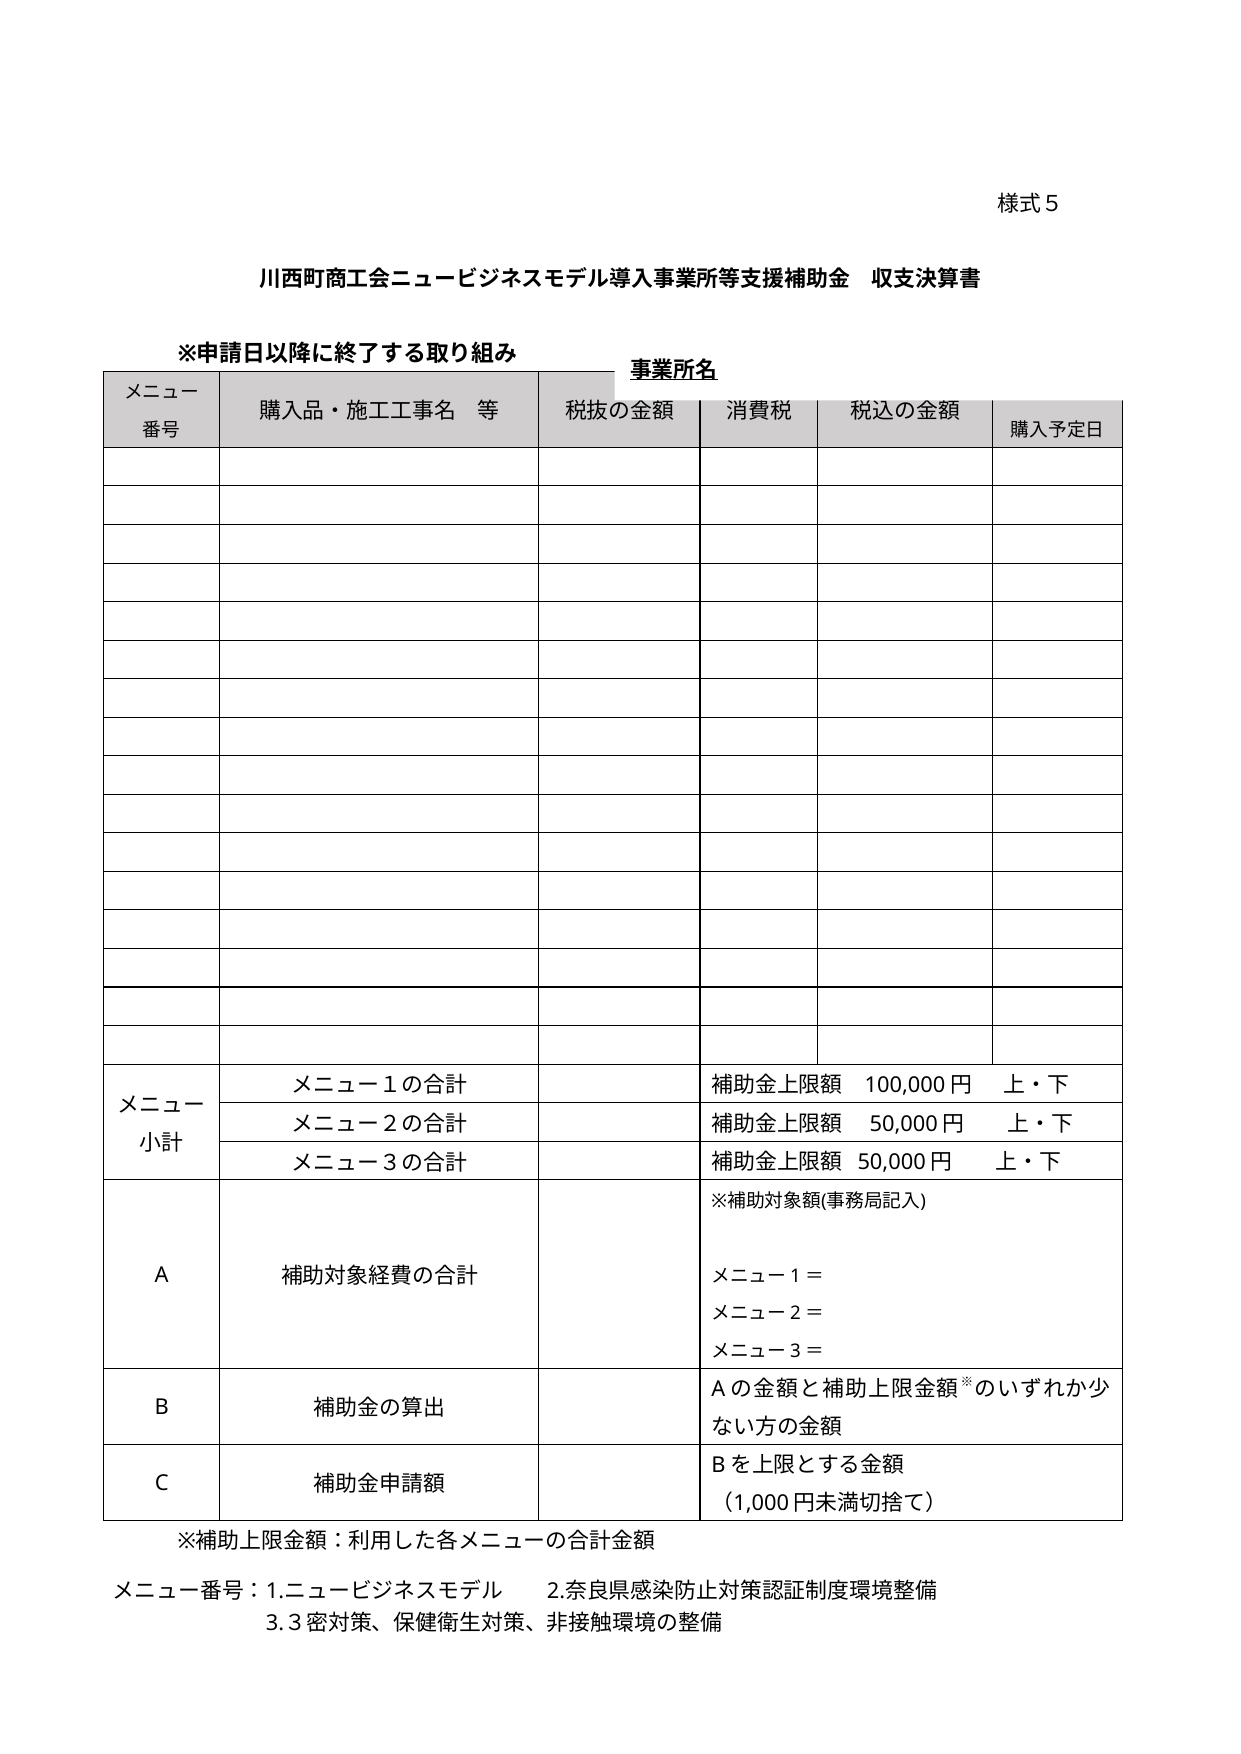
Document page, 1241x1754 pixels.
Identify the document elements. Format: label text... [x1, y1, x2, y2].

table_cell [818, 718, 992, 755]
table_cell [104, 833, 219, 871]
table_cell [104, 949, 219, 986]
table_cell [993, 833, 1122, 871]
table_cell [220, 718, 538, 755]
table_cell 補助対象経費の合計 [220, 1180, 538, 1368]
table_cell [539, 1180, 699, 1368]
table_cell [104, 795, 219, 832]
table_cell [993, 718, 1122, 755]
table_cell [539, 641, 699, 678]
table_cell [701, 949, 817, 986]
table_cell [993, 641, 1122, 678]
table_cell [104, 641, 219, 678]
table_cell メニュー２の合計 [220, 1103, 538, 1141]
table_cell [818, 756, 992, 794]
table_cell [539, 1142, 699, 1179]
table_cell [104, 448, 219, 485]
text ※申請日以降に終了する取り組み [177, 333, 1063, 371]
table_cell [539, 1445, 699, 1520]
table_cell [818, 833, 992, 871]
table_header 消費税 [701, 401, 817, 447]
table_cell [539, 872, 699, 909]
table_cell [701, 448, 817, 485]
table_cell [539, 949, 699, 986]
table_cell [993, 564, 1122, 601]
table_header メニュー 番号 [104, 372, 219, 447]
table_cell [539, 795, 699, 832]
table_cell [701, 486, 817, 524]
table_cell [701, 718, 817, 755]
table_cell [539, 833, 699, 871]
table_cell [818, 795, 992, 832]
table_cell [539, 448, 699, 485]
table_cell [539, 988, 699, 1025]
text 様式５ [177, 183, 1063, 221]
table_cell [104, 910, 219, 948]
table_cell [993, 448, 1122, 485]
table_cell [701, 988, 817, 1025]
table_cell [993, 872, 1122, 909]
table_cell メニュー１の合計 [220, 1065, 538, 1102]
table_header 購入日 購入予定日 [993, 401, 1122, 447]
table_cell [220, 679, 538, 717]
table_cell [220, 795, 538, 832]
table_cell [220, 525, 538, 562]
table_cell [993, 1026, 1122, 1063]
table_cell [539, 564, 699, 601]
table_cell [104, 525, 219, 562]
table_cell [104, 679, 219, 717]
table_cell 補助金上限額 50,000円 上・下 [701, 1103, 1122, 1141]
table_cell [818, 486, 992, 524]
table_cell [539, 1065, 699, 1102]
table_cell Aの金額と補助上限金額※のいずれか少ない方の金額 [701, 1369, 1122, 1444]
table_cell Bを上限とする金額 （1,000円未満切捨て） [701, 1445, 1122, 1520]
table_header 購入品・施工工事名 等 [220, 372, 538, 447]
table_cell [818, 949, 992, 986]
table_cell [104, 718, 219, 755]
table_cell [701, 756, 817, 794]
table_cell [993, 910, 1122, 948]
table_cell [993, 988, 1122, 1025]
table_cell [818, 910, 992, 948]
table_cell [220, 564, 538, 601]
table_cell [104, 988, 219, 1025]
table_cell [993, 486, 1122, 524]
table_cell [701, 872, 817, 909]
table_cell [993, 949, 1122, 986]
table_cell [701, 641, 817, 678]
table_cell [539, 1026, 699, 1063]
table_cell [539, 1369, 699, 1444]
table_cell [701, 833, 817, 871]
table_cell [220, 988, 538, 1025]
table_cell [701, 564, 817, 601]
table_cell [220, 949, 538, 986]
table_cell [701, 1026, 817, 1063]
table_cell 補助金上限額 50,000円 上・下 [701, 1142, 1122, 1179]
table_header 税抜の金額 [539, 372, 699, 447]
table_cell [104, 486, 219, 524]
table_cell [104, 564, 219, 601]
table_cell [220, 602, 538, 639]
table_cell [818, 602, 992, 639]
table_cell [104, 602, 219, 639]
table_cell 補助金申請額 [220, 1445, 538, 1520]
table_cell [220, 1026, 538, 1063]
table_cell [993, 679, 1122, 717]
table_cell [539, 756, 699, 794]
table_cell [818, 1026, 992, 1063]
table_cell [104, 756, 219, 794]
table_cell [701, 910, 817, 948]
table_cell [818, 988, 992, 1025]
table_cell [818, 872, 992, 909]
table_cell [539, 525, 699, 562]
table_cell [220, 910, 538, 948]
table_cell [539, 718, 699, 755]
table_cell B [104, 1369, 219, 1444]
table_cell メニュー小計 [104, 1065, 219, 1179]
table_cell [701, 602, 817, 639]
table_cell [220, 756, 538, 794]
table_cell C [104, 1445, 219, 1520]
table_cell [220, 448, 538, 485]
table_cell ※補助対象額(事務局記入) メニュー1 ＝ メニュー2 ＝ メニュー3 ＝ [701, 1180, 1122, 1368]
table_cell メニュー３の合計 [220, 1142, 538, 1179]
table_cell [104, 1026, 219, 1063]
table_cell [818, 679, 992, 717]
table_cell [220, 872, 538, 909]
table_cell [539, 486, 699, 524]
table_cell 補助金上限額 100,000円 上・下 [701, 1065, 1122, 1102]
text 川西町商工会ニュービジネスモデル導入事業所等支援補助金 収支決算書 [177, 258, 1063, 296]
table_cell 補助金の算出 [220, 1369, 538, 1444]
table_cell [539, 1103, 699, 1141]
table_cell A [104, 1180, 219, 1368]
table_cell [701, 679, 817, 717]
table_cell [539, 679, 699, 717]
table_cell [539, 910, 699, 948]
table_cell [220, 641, 538, 678]
table_cell [818, 641, 992, 678]
table_header 税込の金額 [818, 401, 992, 447]
table_cell [104, 872, 219, 909]
table_cell [539, 602, 699, 639]
text ※補助上限金額：利用した各メニューの合計金額 [177, 1521, 1063, 1558]
table_cell [818, 564, 992, 601]
table_cell [701, 795, 817, 832]
table_cell [220, 833, 538, 871]
table_cell [993, 756, 1122, 794]
table_cell [818, 448, 992, 485]
table_cell [993, 795, 1122, 832]
table_cell [993, 602, 1122, 639]
table_cell [993, 525, 1122, 562]
table_cell [220, 486, 538, 524]
table_cell [701, 525, 817, 562]
table_cell [818, 525, 992, 562]
